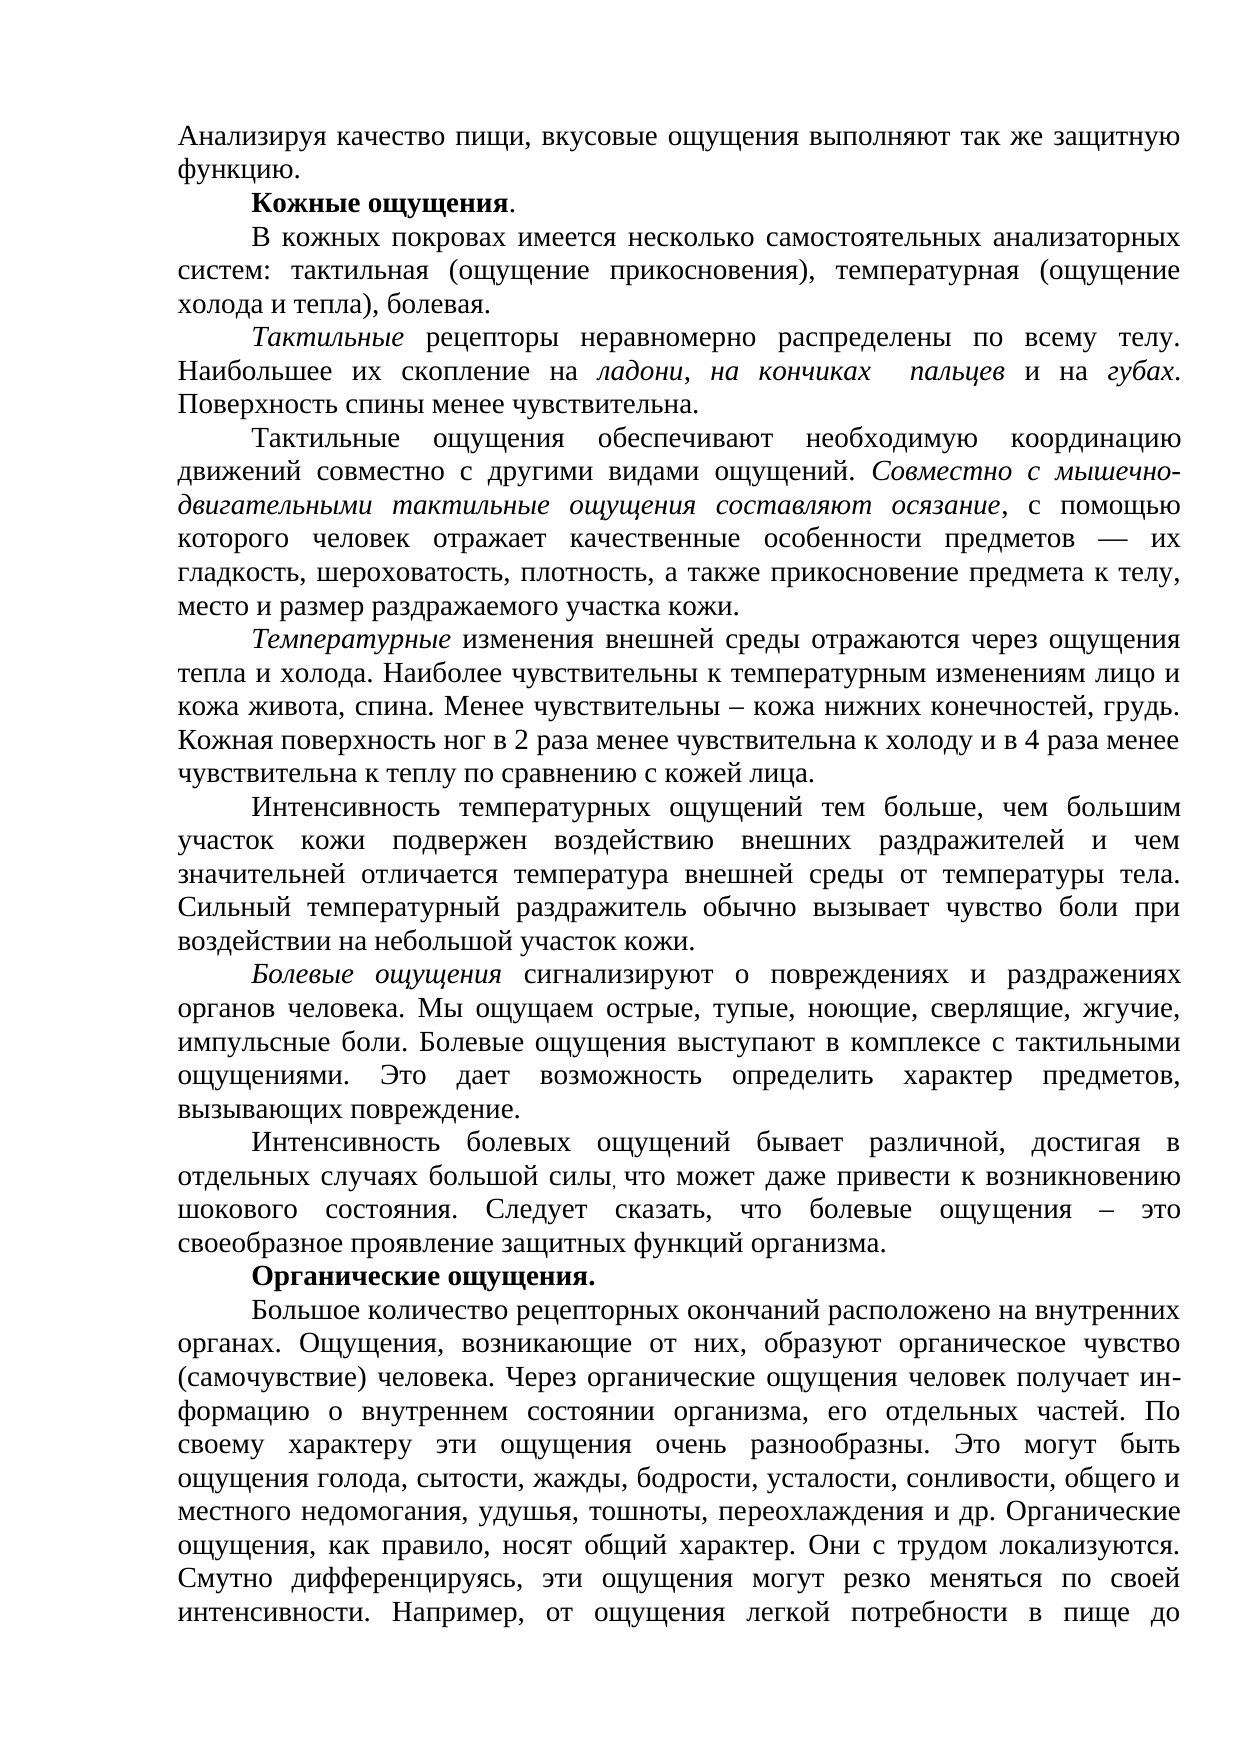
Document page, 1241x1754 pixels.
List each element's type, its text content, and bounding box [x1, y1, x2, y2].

text Температурные изменения внешней среды отражаются через ощущения тепла и холода. Наиболее чувствительны к температурным изменениям лицо и кожа живота, спина. Менее чувствительны – кожа нижних конечностей, грудь. Кожная поверхность ног в 2 раза менее чувствительна к холоду и в 4 раза менее чувствительна к теплу по сравнению с кожей лица. [177, 621, 1181, 789]
text Органические ощущения. [177, 1258, 1181, 1292]
text В кожных покровах имеется несколько самостоятельных анализаторных систем: тактильная (ощущение прикосновения), температурная (ощущение холода и тепла), болевая. [177, 219, 1181, 319]
text Интенсивность температурных ощущений тем больше, чем большим участок кожи подвержен воздействию внешних раздражителей и чем значительней отличается температура внешней среды от температуры тела. Сильный температурный раздражитель обычно вызывает чувство боли при воздействии на небольшой участок кожи. [177, 789, 1181, 957]
text Кожные ощущения. [177, 185, 1181, 219]
text Тактильные ощущения обеспечивают необходимую координацию движений совместно с другими видами ощущений. Совместно с мышечно-двигательными тактильные ощущения составляют осязание, с помощью которого человек отражает качественные особенности предметов — их гладкость, шероховатость, плотность, а также прикосновение предмета к телу, место и размер раздражаемого участка кожи. [177, 420, 1181, 621]
text Тактильные рецепторы неравномерно распределены по всему телу. Наибольшее их скопление на ладони, на кончиках пальцев и на губах. Поверхность спины менее чувствительна. [177, 319, 1181, 420]
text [177, 1292, 1181, 1627]
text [177, 118, 1181, 185]
text Интенсивность болевых ощущений бывает различной, достигая в отдельных случаях большой силы, что может даже привести к возникновению шокового состояния. Следует сказать, что болевые ощущения – это своеобразное проявление защитных функций организма. [177, 1124, 1181, 1258]
text Болевые ощущения сигнализируют о повреждениях и раздражениях органов человека. Мы ощущаем острые, тупые, ноющие, сверлящие, жгучие, импульсные боли. Болевые ощущения выступают в комплексе с тактильными ощущениями. Это дает возможность определить характер предметов, вызывающих повреждение. [177, 957, 1181, 1124]
